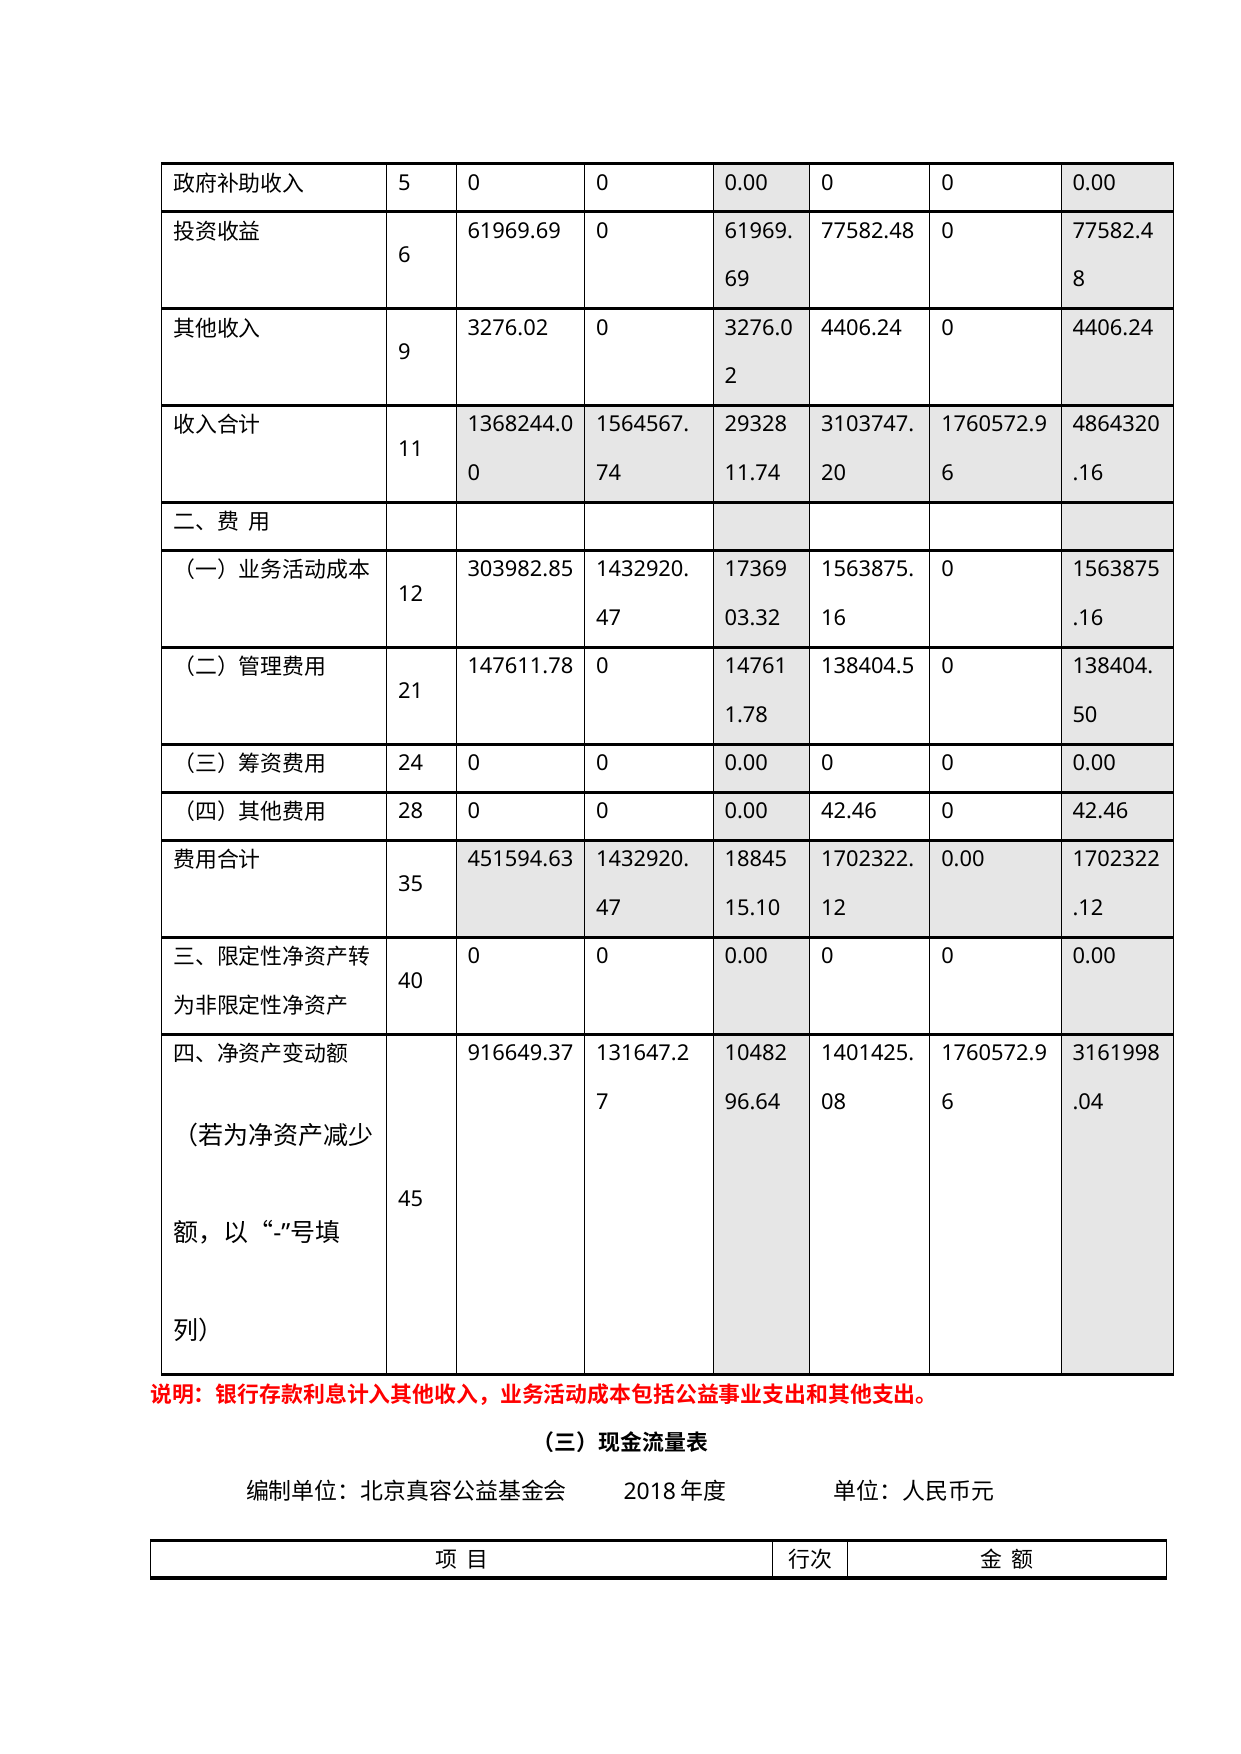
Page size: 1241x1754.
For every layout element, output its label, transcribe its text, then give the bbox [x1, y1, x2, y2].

text 说明：银行存款利息计入其他收入，业务活动成本包括公益事业支出和其他支出。 [150, 1376, 1090, 1409]
text 编制单位：北京真容公益基金会 2018年度 单位：人民币元 [150, 1457, 1090, 1522]
table_cell （一）业务活动成本 [162, 552, 386, 646]
table_cell 451594.63 [457, 842, 584, 936]
table_cell 0.00 [1062, 746, 1173, 791]
table_cell （二）管理费用 [162, 649, 386, 743]
table_cell 1432920.47 [585, 552, 713, 646]
table_cell 0.00 [714, 746, 809, 791]
table_header 金 额 [848, 1542, 1166, 1576]
table_cell 4406.24 [1062, 310, 1173, 404]
table_cell 40 [387, 939, 456, 1033]
table_cell [585, 504, 713, 549]
table_cell 2932811.74 [714, 407, 809, 501]
table_cell 0 [930, 213, 1061, 307]
table_cell 0 [457, 746, 584, 791]
table_cell 0 [930, 939, 1061, 1033]
table_cell 0 [930, 794, 1061, 839]
table_cell 303982.85 [457, 552, 584, 646]
table_cell 916649.37 [457, 1036, 584, 1373]
table_cell [1062, 504, 1173, 549]
table_cell 4864320.16 [1062, 407, 1173, 501]
table_cell 0.00 [930, 842, 1061, 936]
table_cell [810, 504, 929, 549]
table_cell 0 [930, 310, 1061, 404]
table_cell 35 [387, 842, 456, 936]
table_cell 61969.69 [457, 213, 584, 307]
table_cell [387, 504, 456, 549]
table_cell 0 [585, 165, 713, 210]
table_cell 0.00 [714, 165, 809, 210]
table_cell 12 [387, 552, 456, 646]
table_cell 3276.02 [714, 310, 809, 404]
table_cell 0 [810, 165, 929, 210]
table_cell 42.46 [1062, 794, 1173, 839]
text （三）现金流量表 [150, 1425, 1090, 1457]
table_cell 0.00 [714, 939, 809, 1033]
table_cell 77582.48 [1062, 213, 1173, 307]
table_cell 二、费 用 [162, 504, 386, 549]
table_cell 0.00 [1062, 165, 1173, 210]
table_cell 其他收入 [162, 310, 386, 404]
table_cell [714, 504, 809, 549]
table_cell 政府补助收入 [162, 165, 386, 210]
table_cell 24 [387, 746, 456, 791]
table_cell 21 [387, 649, 456, 743]
table_cell 费用合计 [162, 842, 386, 936]
table_cell 147611.78 [714, 649, 809, 743]
table_cell 1432920.47 [585, 842, 713, 936]
table_cell 6 [387, 213, 456, 307]
table_cell 28 [387, 794, 456, 839]
table_cell 四、净资产变动额（若为净资产减少额，以“-”号填列） [162, 1036, 386, 1373]
table_cell 1884515.10 [714, 842, 809, 936]
table_cell 138404.50 [1062, 649, 1173, 743]
table_cell 1702322.12 [1062, 842, 1173, 936]
table_cell （三）筹资费用 [162, 746, 386, 791]
table_cell 77582.48 [810, 213, 929, 307]
table_cell 9 [387, 310, 456, 404]
table_cell [930, 504, 1061, 549]
table_cell 收入合计 [162, 407, 386, 501]
table_cell 0 [457, 165, 584, 210]
table_cell 11 [387, 407, 456, 501]
table_cell 147611.78 [457, 649, 584, 743]
table_cell 5 [387, 165, 456, 210]
table_cell 45 [387, 1036, 456, 1373]
table_cell 1702322.12 [810, 842, 929, 936]
table_cell 0 [457, 794, 584, 839]
table_cell 1736903.32 [714, 552, 809, 646]
table_header 行次 [773, 1542, 847, 1576]
table_cell 0 [810, 746, 929, 791]
table_cell 1760572.96 [930, 407, 1061, 501]
table_cell 投资收益 [162, 213, 386, 307]
table_cell 1563875.16 [810, 552, 929, 646]
table_cell 1048296.64 [714, 1036, 809, 1373]
table_cell 4406.24 [810, 310, 929, 404]
table_cell 三、限定性净资产转为非限定性净资产 [162, 939, 386, 1033]
table_cell 0 [930, 552, 1061, 646]
table_cell [457, 504, 584, 549]
table_cell 0 [585, 746, 713, 791]
table_cell 0 [930, 746, 1061, 791]
table_cell 0 [585, 794, 713, 839]
table_cell 138404.5 [810, 649, 929, 743]
table_cell 3103747.20 [810, 407, 929, 501]
table_cell 1760572.96 [930, 1036, 1061, 1373]
table_cell 3161998.04 [1062, 1036, 1173, 1373]
table_cell 0 [585, 310, 713, 404]
table_cell 0 [930, 649, 1061, 743]
table_cell 0 [457, 939, 584, 1033]
table_cell 3276.02 [457, 310, 584, 404]
table_header 项 目 [151, 1542, 772, 1576]
table_cell 0.00 [1062, 939, 1173, 1033]
table_cell 42.46 [810, 794, 929, 839]
table_cell 0 [810, 939, 929, 1033]
table_cell 1564567.74 [585, 407, 713, 501]
table_cell 0 [585, 213, 713, 307]
table_cell 0 [930, 165, 1061, 210]
table_cell （四）其他费用 [162, 794, 386, 839]
table_cell 1368244.00 [457, 407, 584, 501]
table_cell 1401425.08 [810, 1036, 929, 1373]
table_cell 1563875.16 [1062, 552, 1173, 646]
table_cell 61969.69 [714, 213, 809, 307]
table_cell 0.00 [714, 794, 809, 839]
table_cell 0 [585, 939, 713, 1033]
table_cell 0 [585, 649, 713, 743]
table_cell 131647.27 [585, 1036, 713, 1373]
